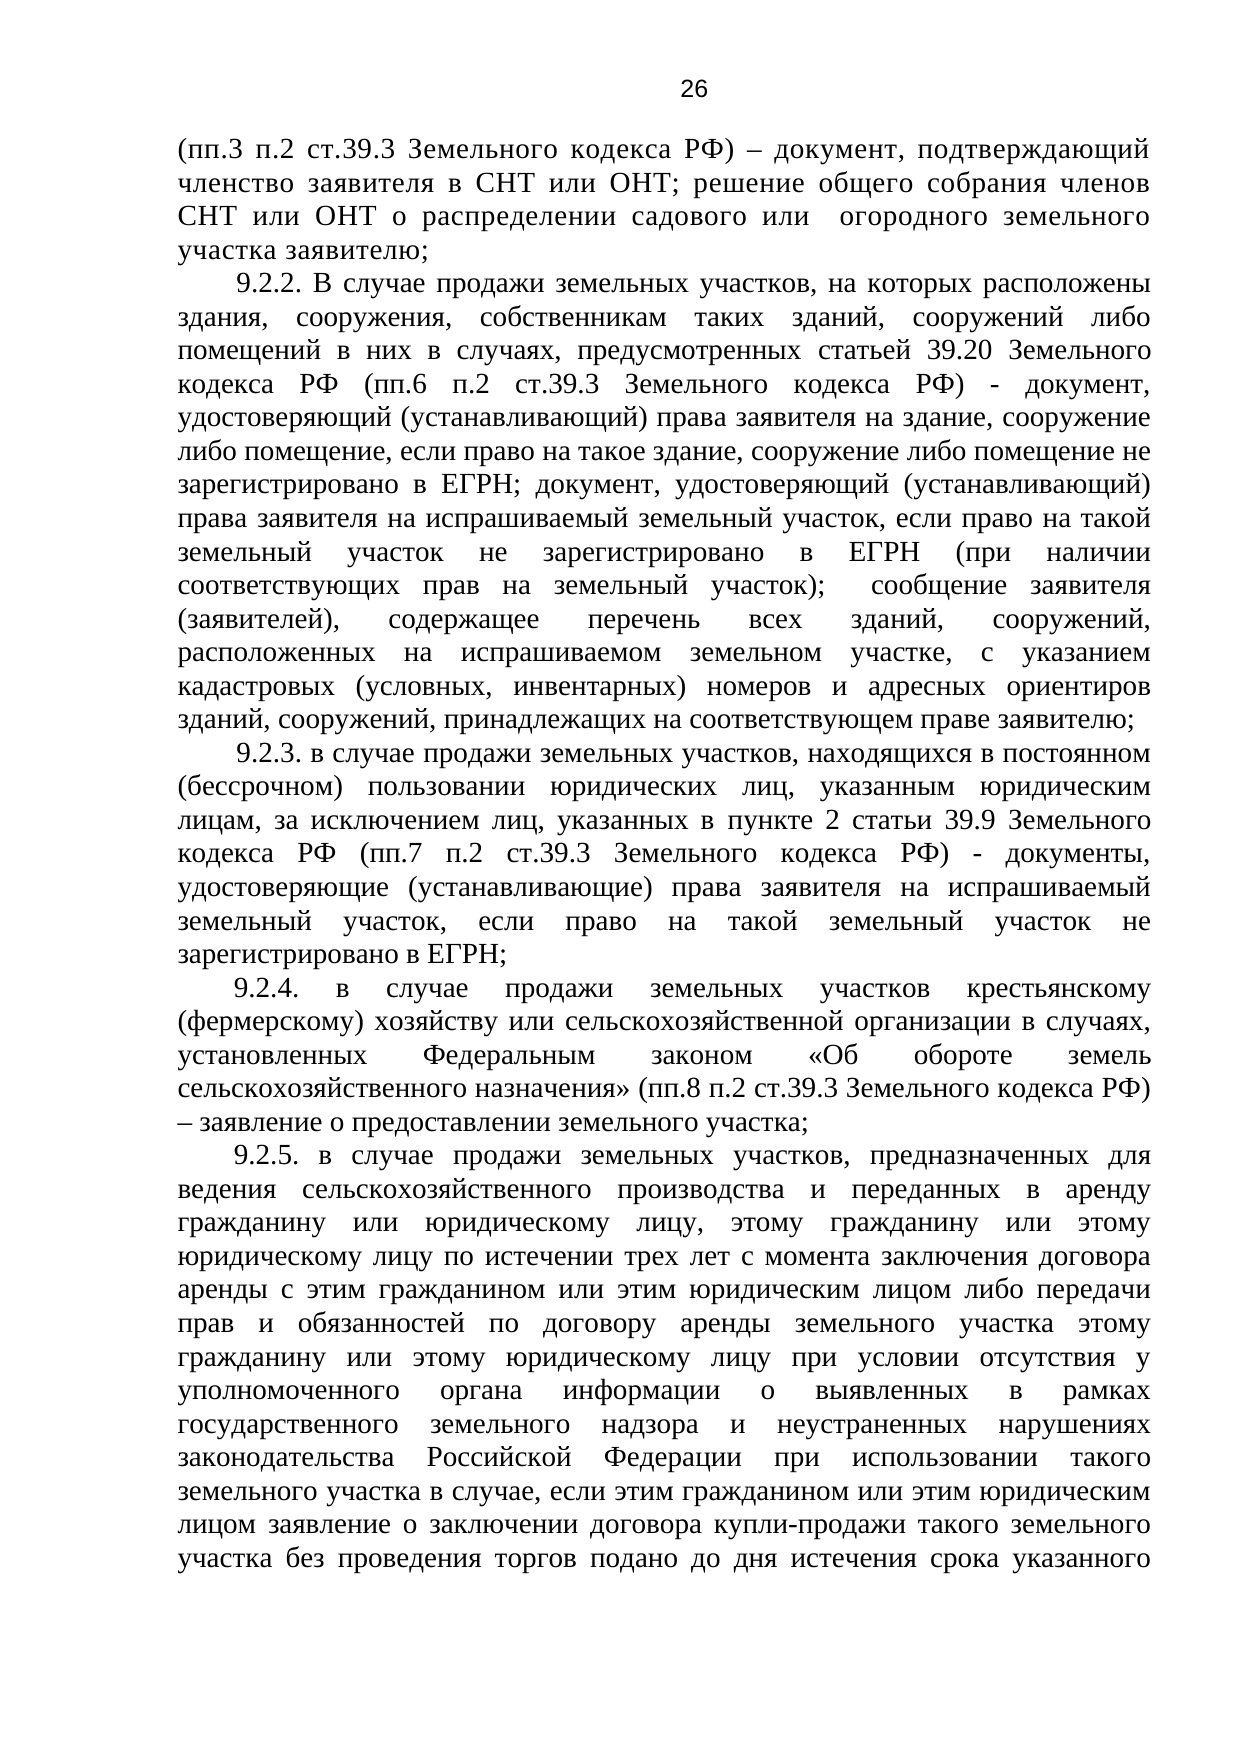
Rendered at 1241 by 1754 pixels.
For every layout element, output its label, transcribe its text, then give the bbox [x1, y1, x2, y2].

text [177, 1137, 1152, 1573]
text 9.2.2. В случае продажи земельных участков, на которых расположены здания, сооружения, собственникам таких зданий, сооружений либо помещений в них в случаях, предусмотренных статьей 39.20 Земельного кодекса РФ (пп.6 п.2 ст.39.3 Земельного кодекса РФ) - документ, удостоверяющий (устанавливающий) права заявителя на здание, сооружение либо помещение, если право на такое здание, сооружение либо помещение не зарегистрировано в ЕГРН; документ, удостоверяющий (устанавливающий) права заявителя на испрашиваемый земельный участок, если право на такой земельный участок не зарегистрировано в ЕГРН (при наличии соответствующих прав на земельный участок); сообщение заявителя (заявителей), содержащее перечень всех зданий, сооружений, расположенных на испрашиваемом земельном участке, с указанием кадастровых (условных, инвентарных) номеров и адресных ориентиров зданий, сооружений, принадлежащих на соответствующем праве заявителю; [177, 265, 1152, 735]
text 9.2.3. в случае продажи земельных участков, находящихся в постоянном (бессрочном) пользовании юридических лиц, указанным юридическим лицам, за исключением лиц, указанных в пункте 2 статьи 39.9 Земельного кодекса РФ (пп.7 п.2 ст.39.3 Земельного кодекса РФ) - документы, удостоверяющие (устанавливающие) права заявителя на испрашиваемый земельный участок, если право на такой земельный участок не зарегистрировано в ЕГРН; [177, 735, 1152, 970]
text 9.2.4. в случае продажи земельных участков крестьянскому (фермерскому) хозяйству или сельскохозяйственной организации в случаях, установленных Федеральным законом «Об обороте земель сельскохозяйственного назначения» (пп.8 п.2 ст.39.3 Земельного кодекса РФ) – заявление о предоставлении земельного участка; [177, 970, 1152, 1137]
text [177, 131, 1152, 265]
